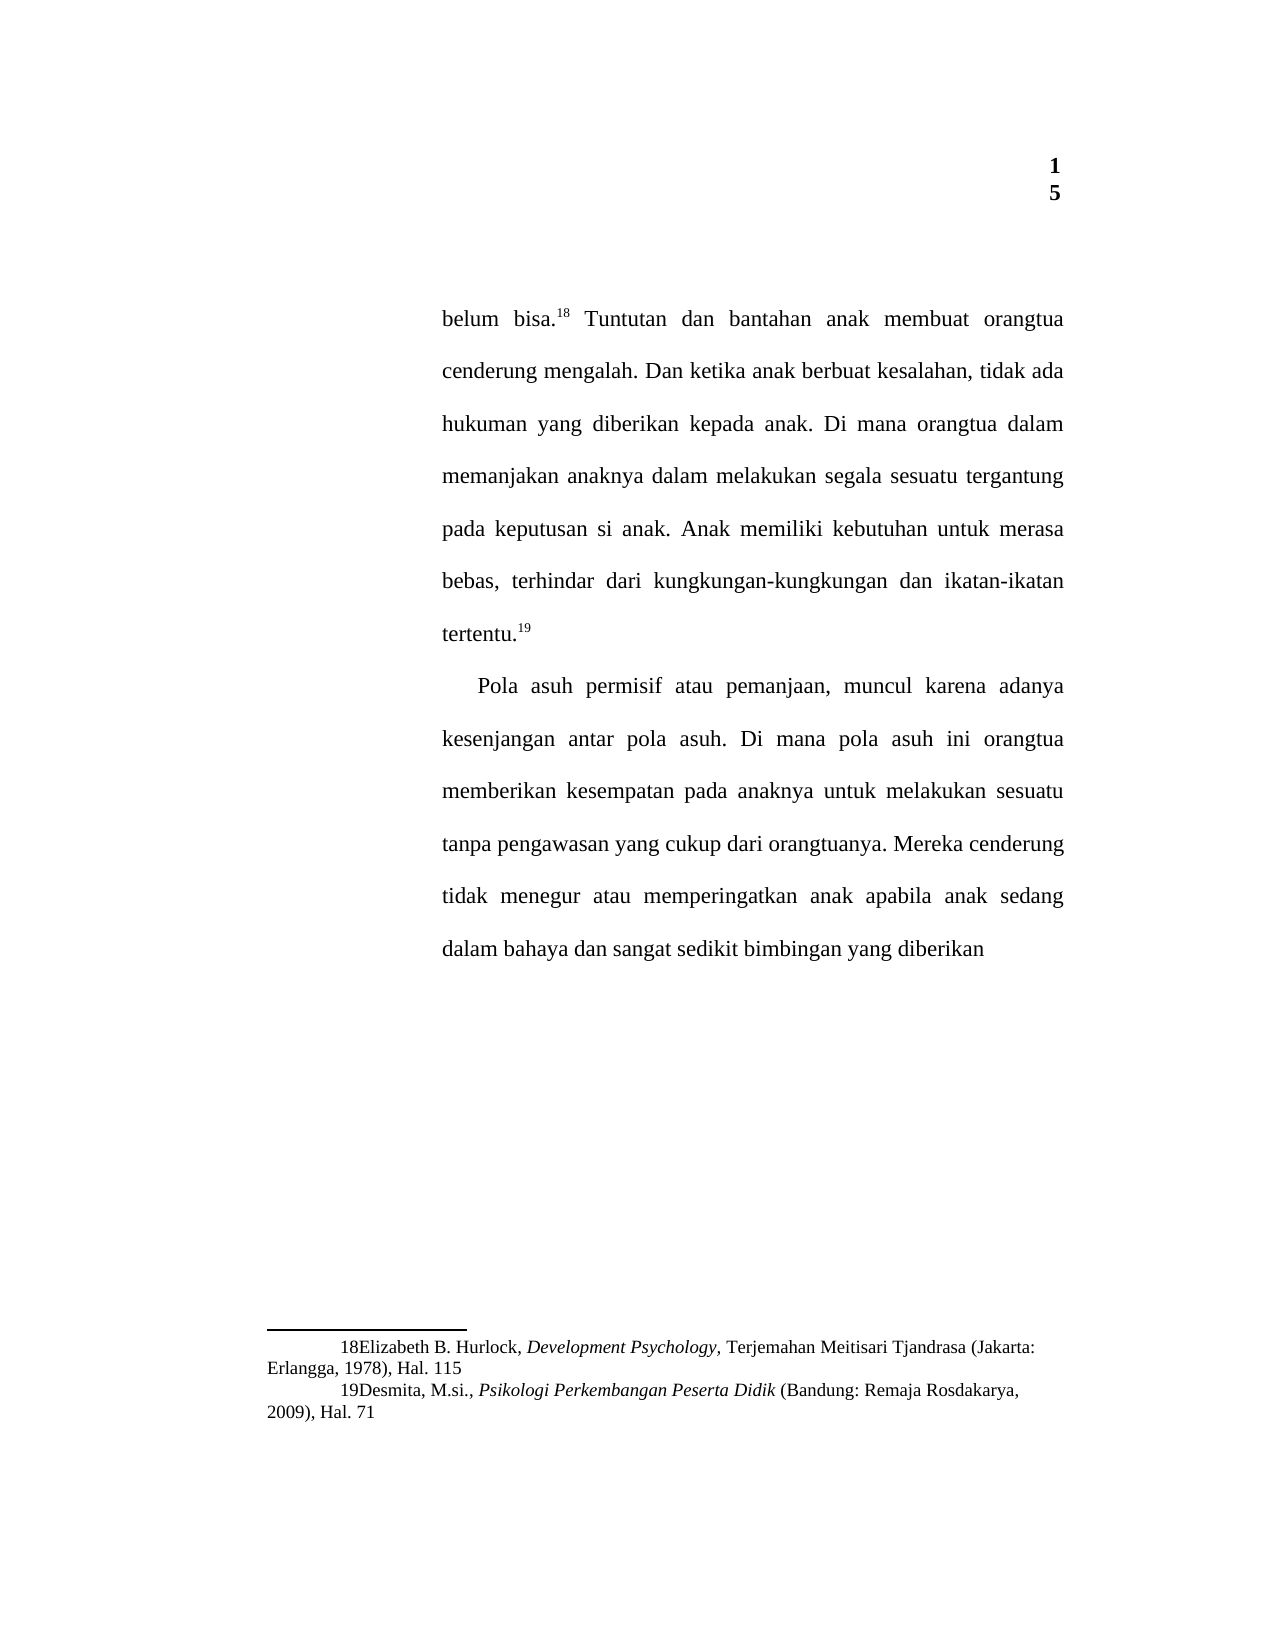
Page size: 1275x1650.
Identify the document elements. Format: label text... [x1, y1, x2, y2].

text Pola asuh permisif atau pemanjaan, muncul karena adanya kesenjangan antar pola asuh. Di mana pola asuh ini orangtua memberikan kesempatan pada anaknya untuk melakukan sesuatu tanpa pengawasan yang cukup dari orangtuanya. Mereka cenderung tidak menegur atau memperingatkan anak apabila anak sedang dalam bahaya dan sangat sedikit bimbingan yang diberikanorangtua. Namun orangtua tipe ini biasanya bersifat hangat serba membolehkan atau memanjakan anak, tidak ada pengendalian dari orangtua, dan orangtua tidak pemah menuntut ketika melakukan tindakan dengan sesuka hati oleh anak, khususnya ketika anak ingin membeli sesuatu orangtua tidak pemah melarang anak akan apa yang ingin anak beli dengan sesuka hati meskipun apa yang dibeli belum cocok digunakan oleh remaja, kemudian dalam soal pergaulan anak tidak dilarang ketika ingin bergaul dengan siapa saja, dan ketika dalam hal penuntutan kapan anak akan keluar rumah sampai larut malam dan tidak ada tuntutan jam berapa anak hams pulang ke rumah dan sebagainya. Ini dikarenakan sikap pemanjaan orangtua yang sangat memanjakan anaknya dalam bertindak sesuka hati atau dengan kata lain yang penting anak merasa senang.20 [442, 651, 1065, 966]
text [442, 284, 1065, 651]
